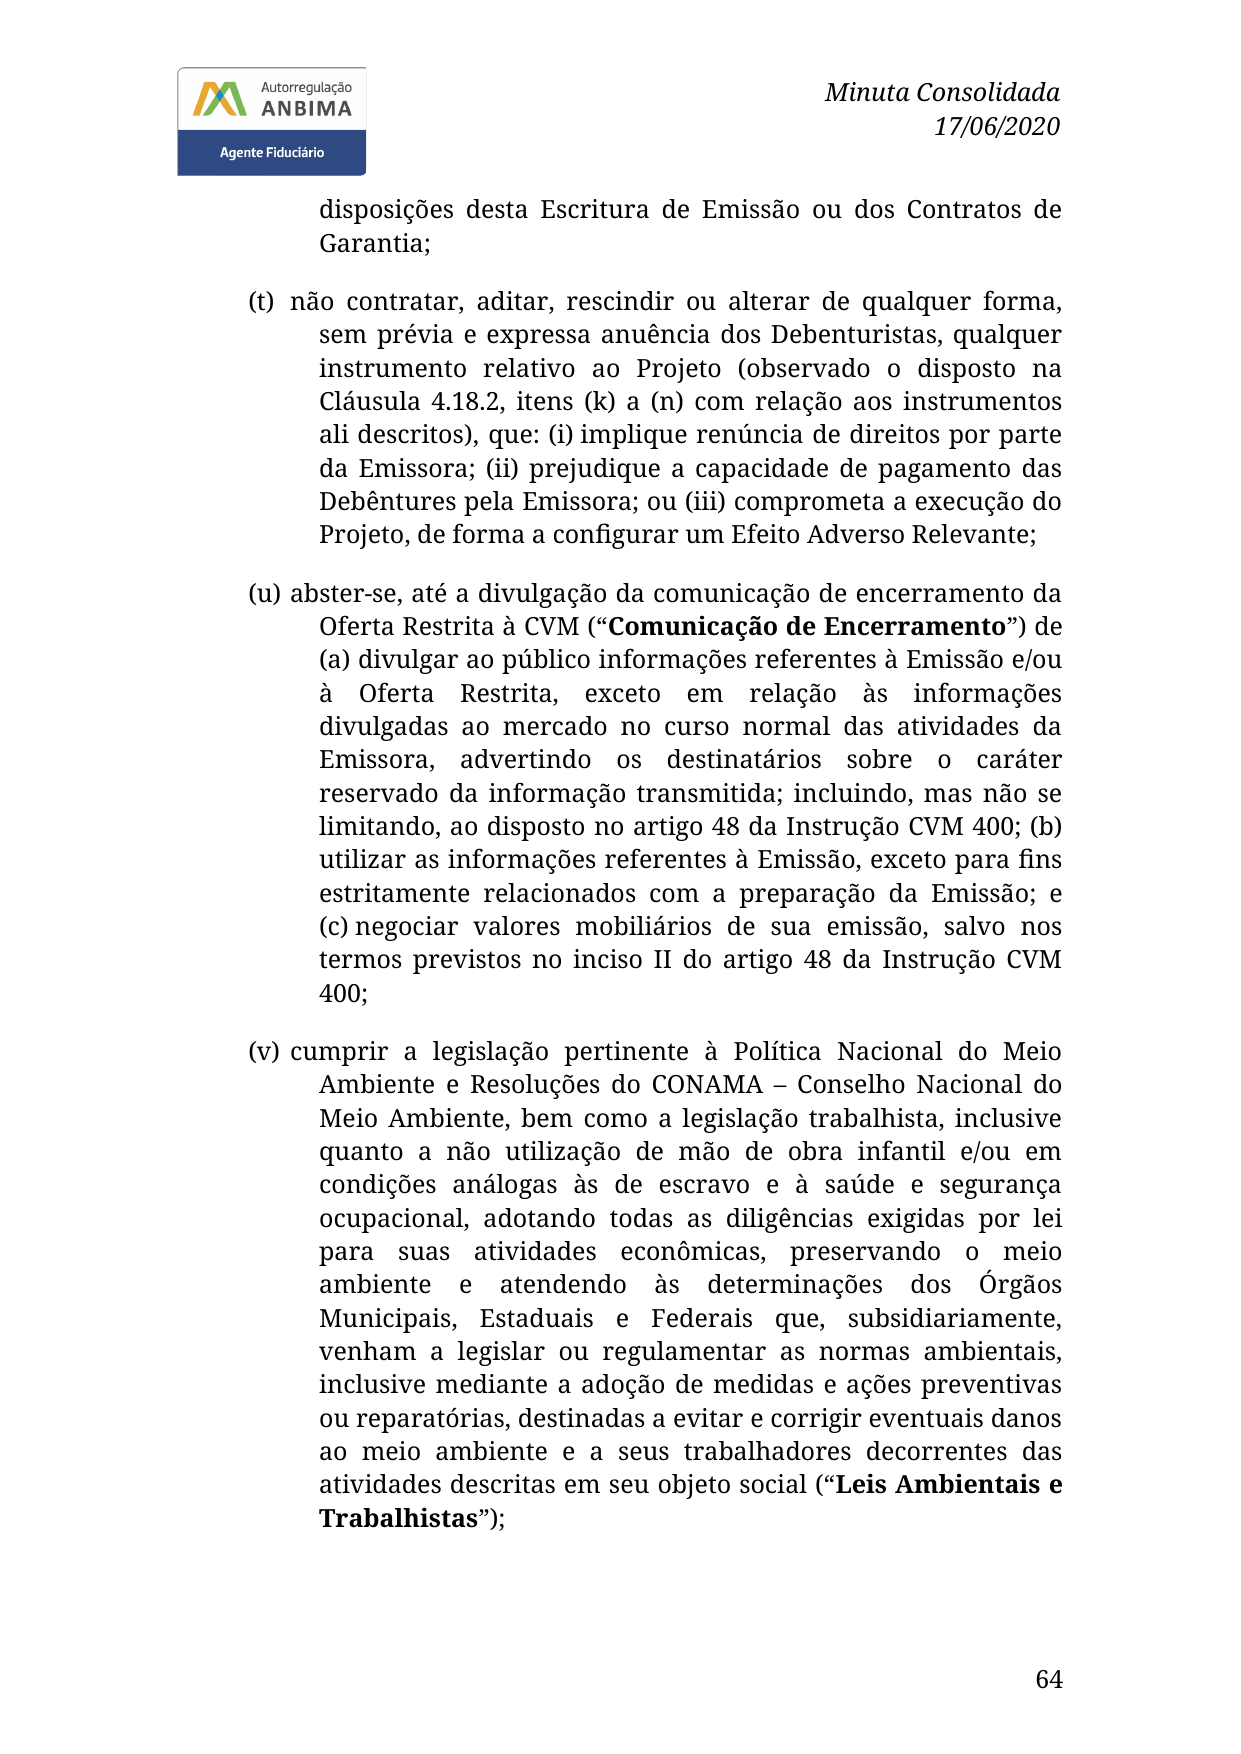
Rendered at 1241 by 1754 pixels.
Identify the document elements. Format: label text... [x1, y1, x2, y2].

list não contratar, aditar, rescindir ou alterar de qualquer forma, sem prévia e expressa anuência dos Debenturistas, qualquer instrumento relativo ao Projeto (observado o disposto na Cláusula 4.18.2, itens (k) a (n) com relação aos instrumentos ali descritos), que: (i) implique renúncia de direitos por parte da Emissora; (ii) prejudique a capacidade de pagamento das Debêntures pela Emissora; ou (iii) comprometa a execução do Projeto, de forma a configurar um Efeito Adverso Relevante; [248, 284, 1063, 550]
list cumprir a legislação pertinente à Política Nacional do Meio Ambiente e Resoluções do CONAMA – Conselho Nacional do Meio Ambiente, bem como a legislação trabalhista, inclusive quanto a não utilização de mão de obra infantil e/ou em condições análogas às de escravo e à saúde e segurança ocupacional, adotando todas as diligências exigidas por lei para suas atividades econômicas, preservando o meio ambiente e atendendo às determinações dos Órgãos Municipais, Estaduais e Federais que, subsidiariamente, venham a legislar ou regulamentar as normas ambientais, inclusive mediante a adoção de medidas e ações preventivas ou reparatórias, destinadas a evitar e corrigir eventuais danos ao meio ambiente e a seus trabalhadores decorrentes das atividades descritas em seu objeto social (“Leis Ambientais e Trabalhistas”); [248, 1034, 1063, 1534]
picture [177, 67, 367, 176]
list abster-se, até a divulgação da comunicação de encerramento da Oferta Restrita à CVM (“Comunicação de Encerramento”) de (a) divulgar ao público informações referentes à Emissão e/ou à Oferta Restrita, exceto em relação às informações divulgadas ao mercado no curso normal das atividades da Emissora, advertindo os destinatários sobre o caráter reservado da informação transmitida; incluindo, mas não se limitando, ao disposto no artigo 48 da Instrução CVM 400; (b) utilizar as informações referentes à Emissão, exceto para fins estritamente relacionados com a preparação da Emissão; e (c) negociar valores mobiliários de sua emissão, salvo nos termos previstos no inciso II do artigo 48 da Instrução CVM 400; [248, 575, 1063, 1009]
